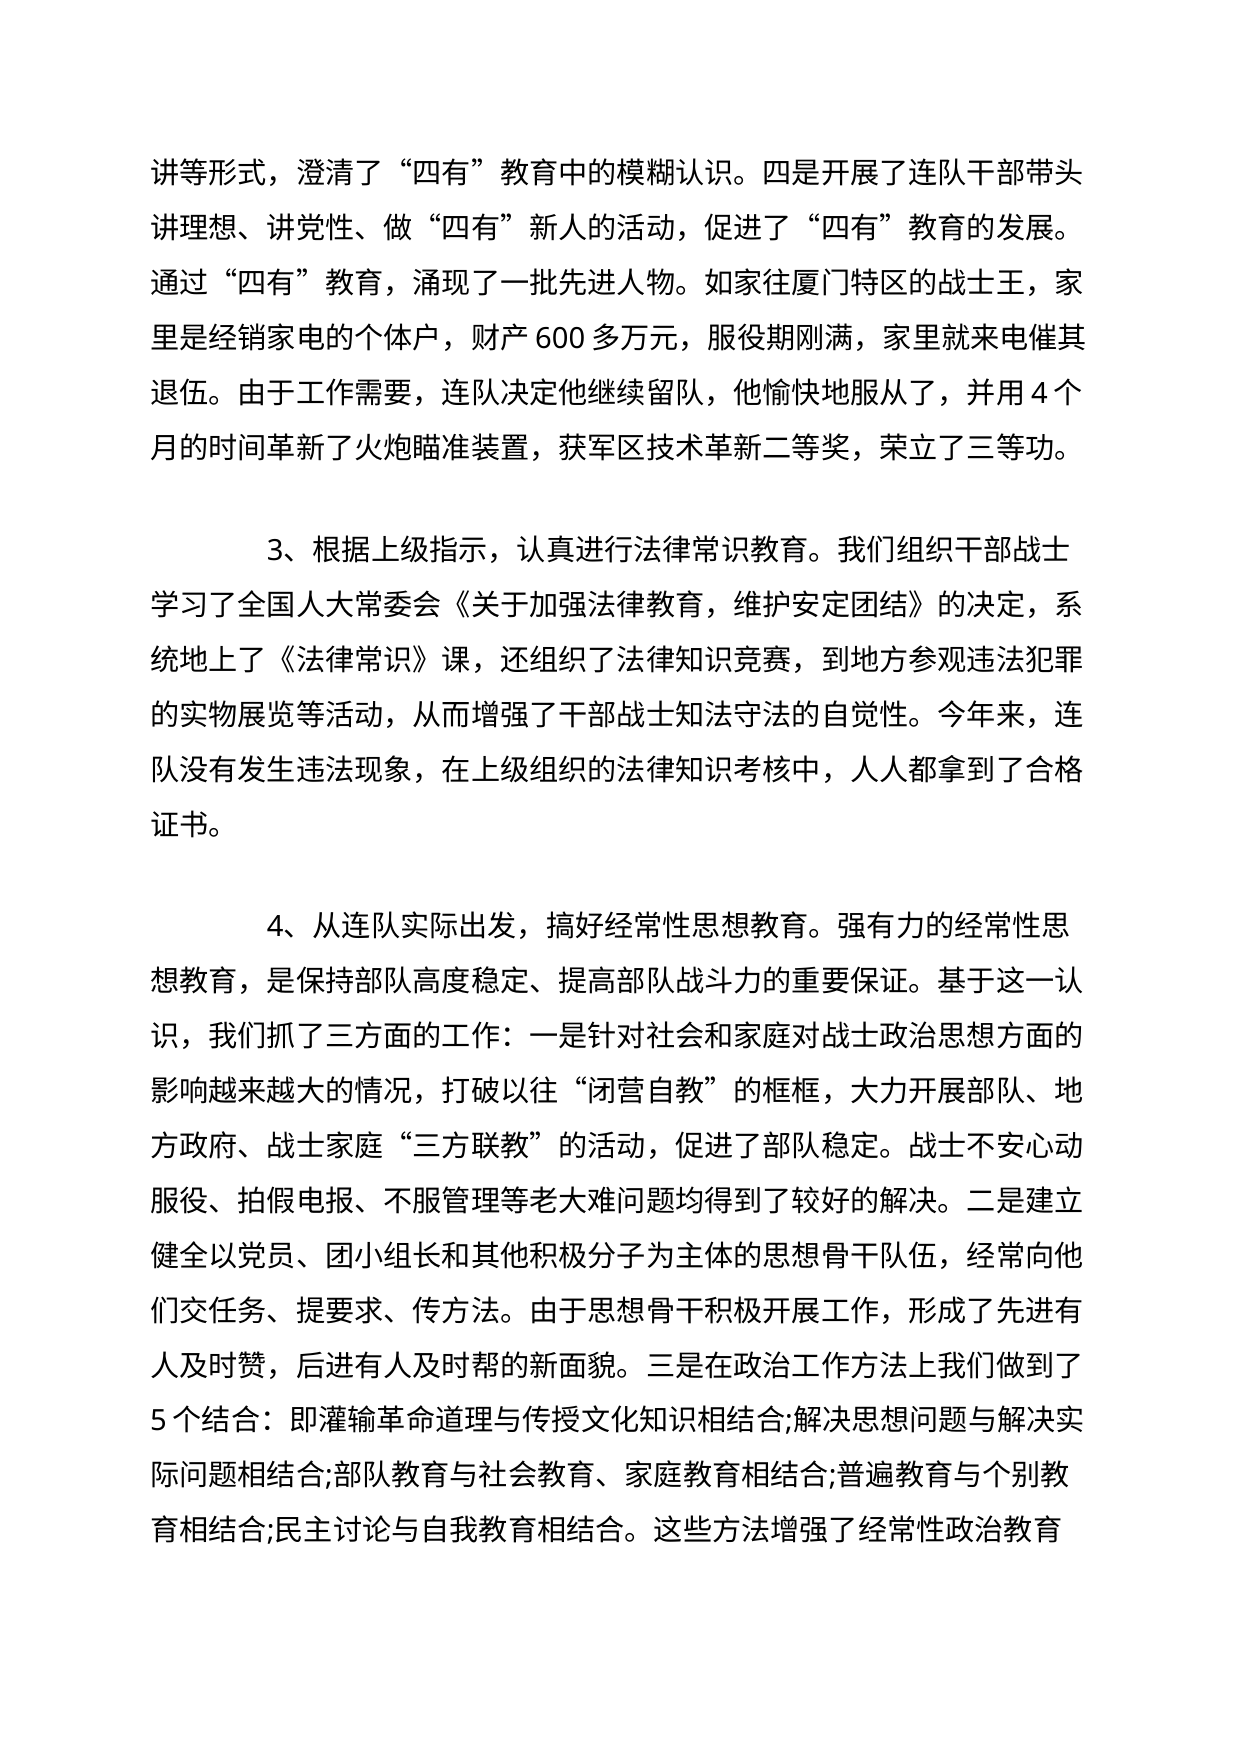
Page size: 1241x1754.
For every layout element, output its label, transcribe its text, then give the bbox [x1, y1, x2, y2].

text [150, 903, 1090, 1549]
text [150, 150, 1090, 467]
text 3、根据上级指示，认真进行法律常识教育。我们组织干部战士学习了全国人大常委会《关于加强法律教育，维护安定团结》的决定，系统地上了《法律常识》课，还组织了法律知识竞赛，到地方参观违法犯罪的实物展览等活动，从而增强了干部战士知法守法的自觉性。今年来，连队没有发生违法现象，在上级组织的法律知识考核中，人人都拿到了合格证书。 [150, 526, 1090, 843]
